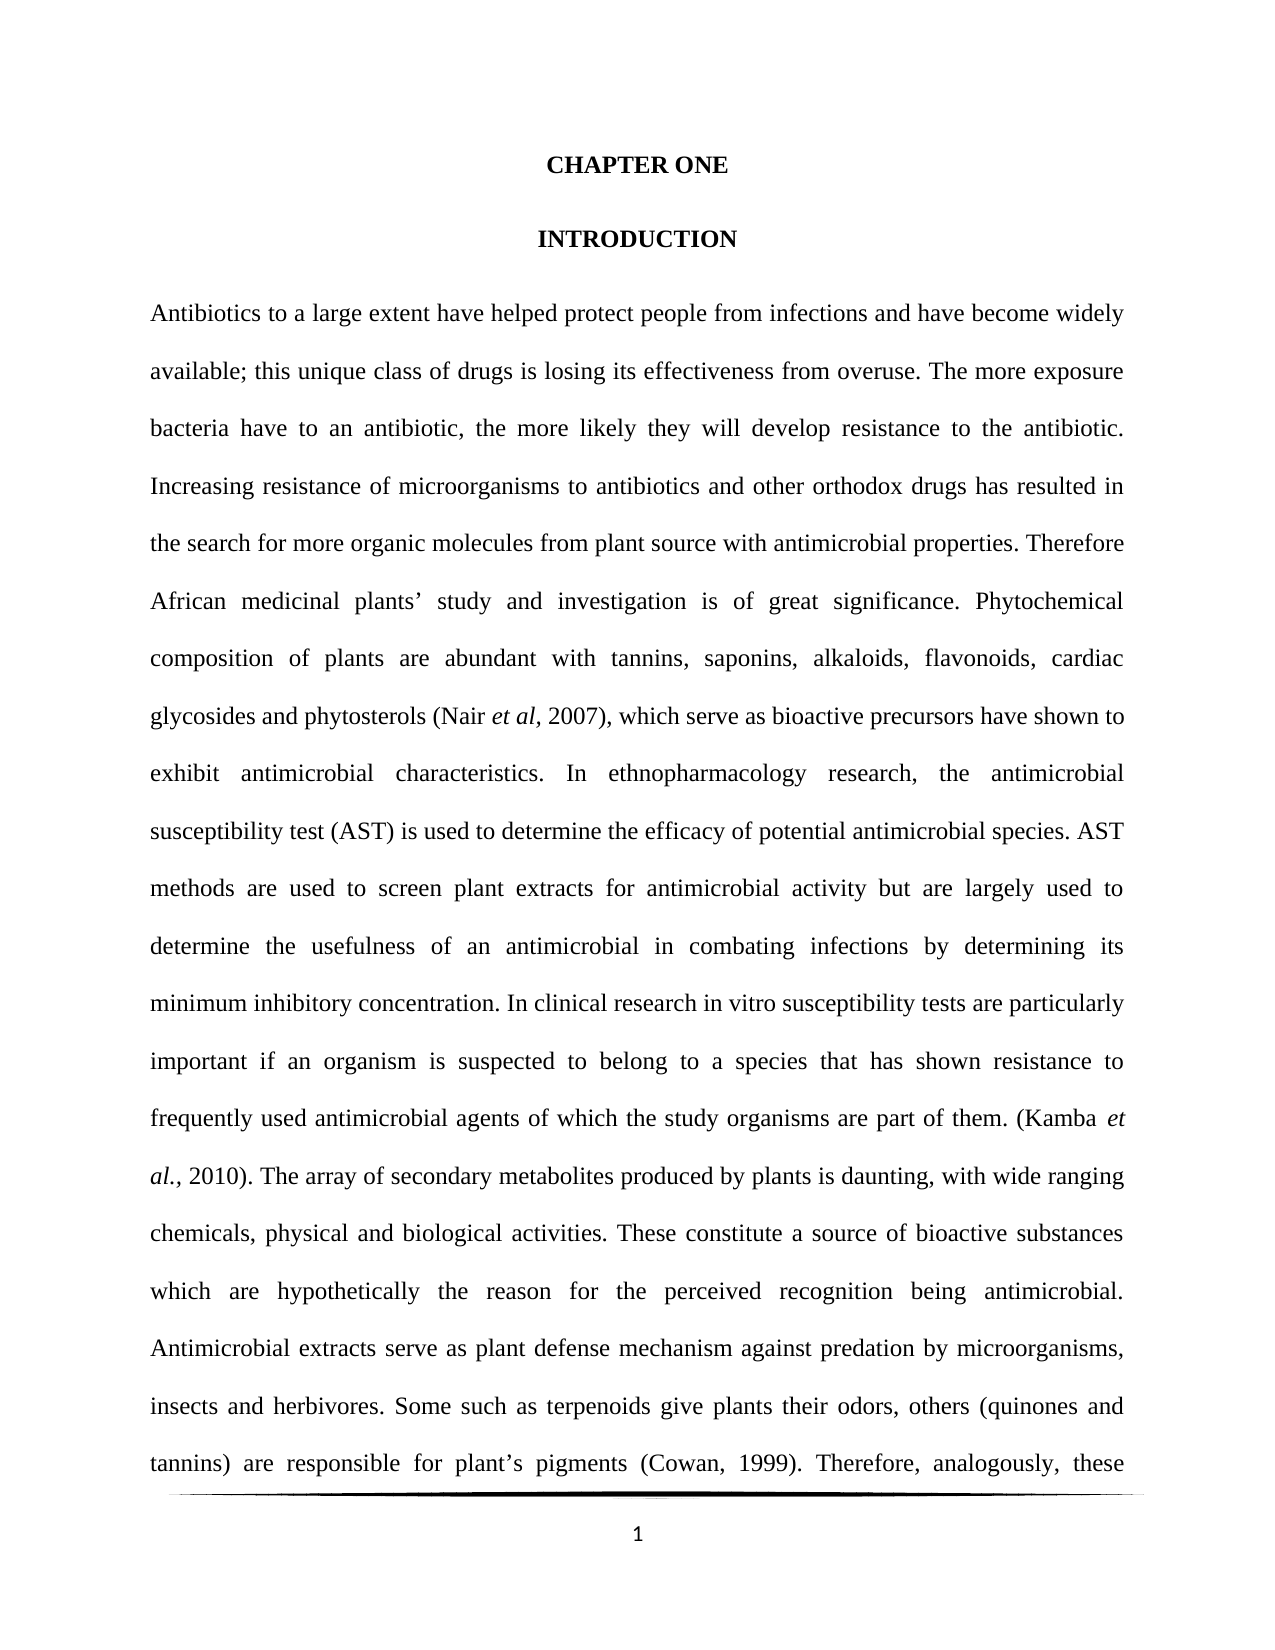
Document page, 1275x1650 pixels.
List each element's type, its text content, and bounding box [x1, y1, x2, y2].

picture [168, 1490, 1144, 1499]
text CHAPTER ONE [150, 150, 1125, 179]
text INTRODUCTION [150, 224, 1125, 253]
